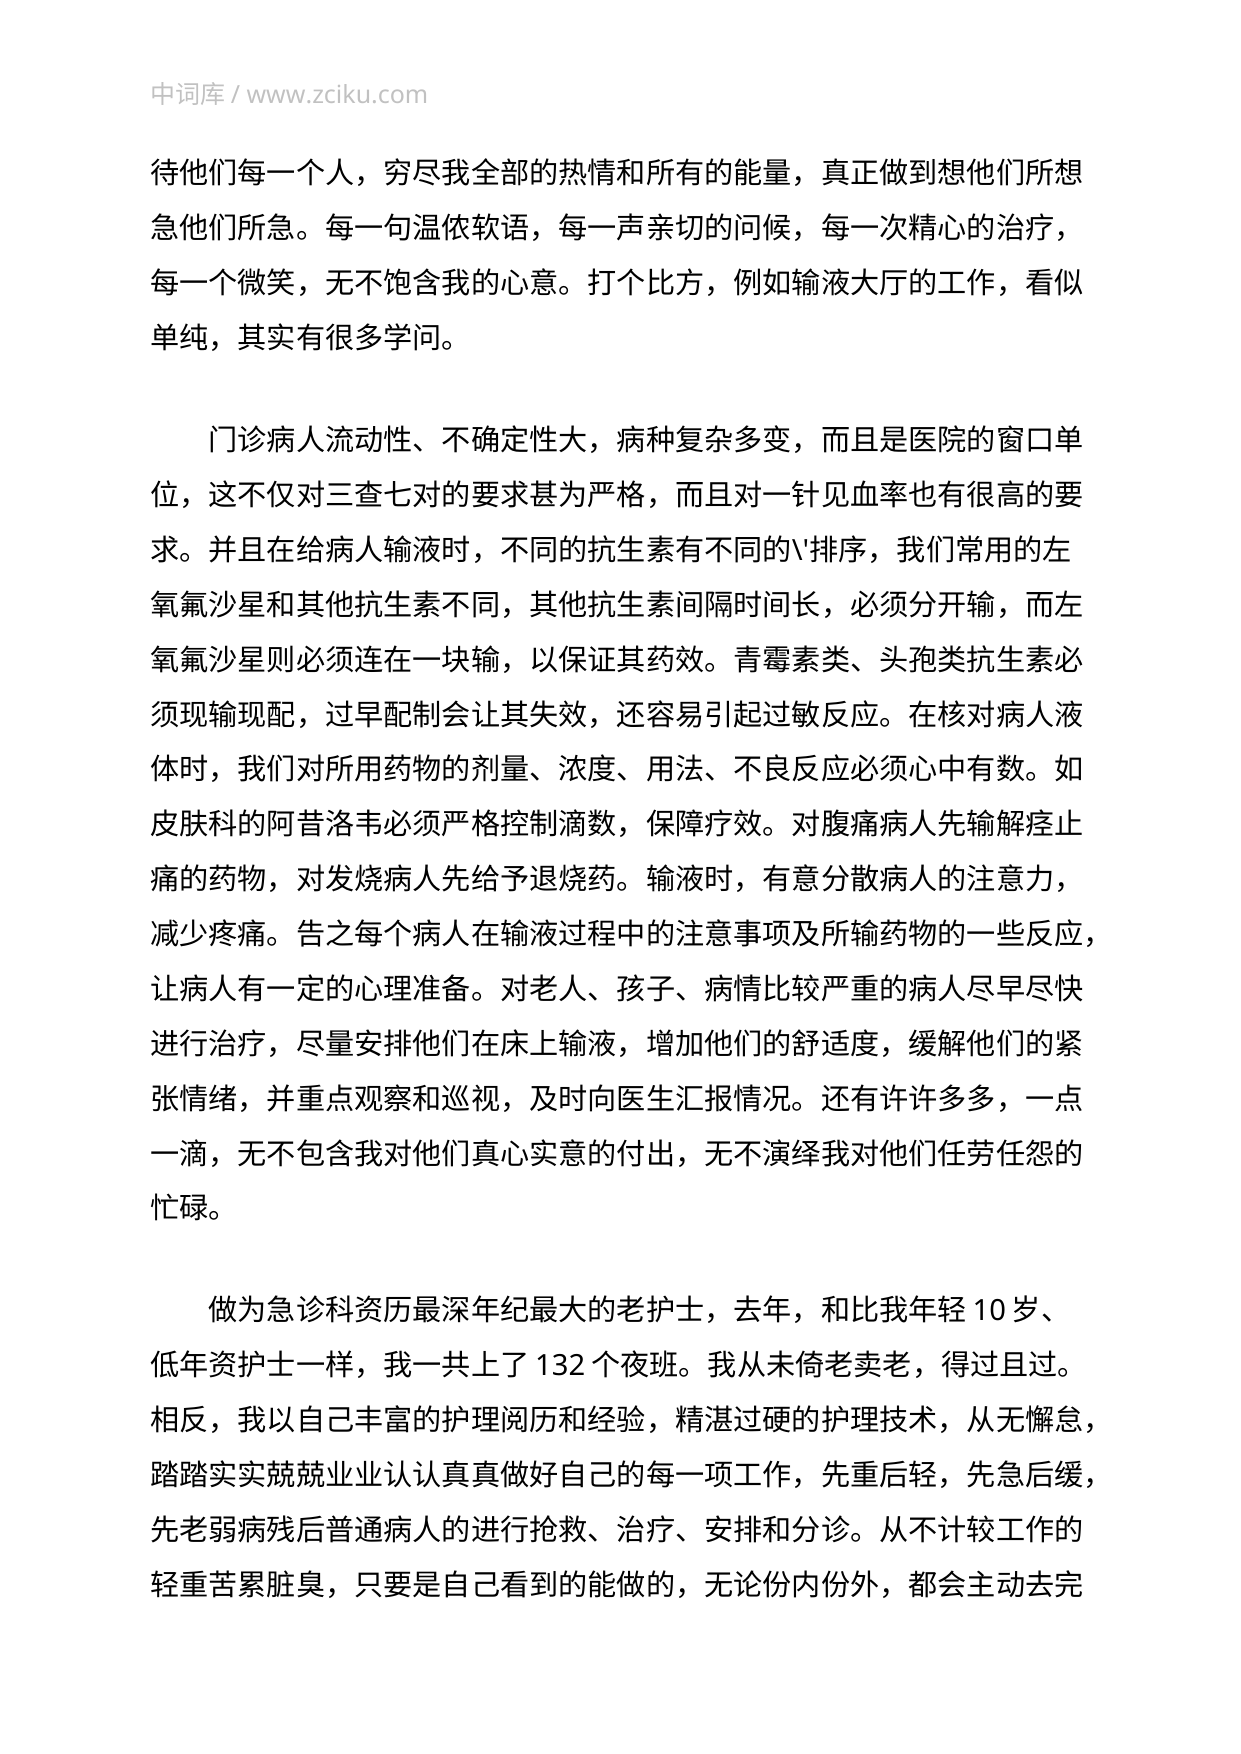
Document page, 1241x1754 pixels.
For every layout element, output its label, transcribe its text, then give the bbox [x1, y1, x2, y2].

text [150, 150, 1090, 357]
text 门诊病人流动性、不确定性大，病种复杂多变，而且是医院的窗口单位，这不仅对三查七对的要求甚为严格，而且对一针见血率也有很高的要求。并且在给病人输液时，不同的抗生素有不同的\'排序，我们常用的左氧氟沙星和其他抗生素不同，其他抗生素间隔时间长，必须分开输，而左氧氟沙星则必须连在一块输，以保证其药效。青霉素类、头孢类抗生素必须现输现配，过早配制会让其失效，还容易引起过敏反应。在核对病人液体时，我们对所用药物的剂量、浓度、用法、不良反应必须心中有数。如皮肤科的阿昔洛韦必须严格控制滴数，保障疗效。对腹痛病人先输解痉止痛的药物，对发烧病人先给予退烧药。输液时，有意分散病人的注意力，减少疼痛。告之每个病人在输液过程中的注意事项及所输药物的一些反应，让病人有一定的心理准备。对老人、孩子、病情比较严重的病人尽早尽快进行治疗，尽量安排他们在床上输液，增加他们的舒适度，缓解他们的紧张情绪，并重点观察和巡视，及时向医生汇报情况。还有许许多多，一点一滴，无不包含我对他们真心实意的付出，无不演绎我对他们任劳任怨的忙碌。 [150, 416, 1090, 1227]
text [150, 1287, 1090, 1604]
